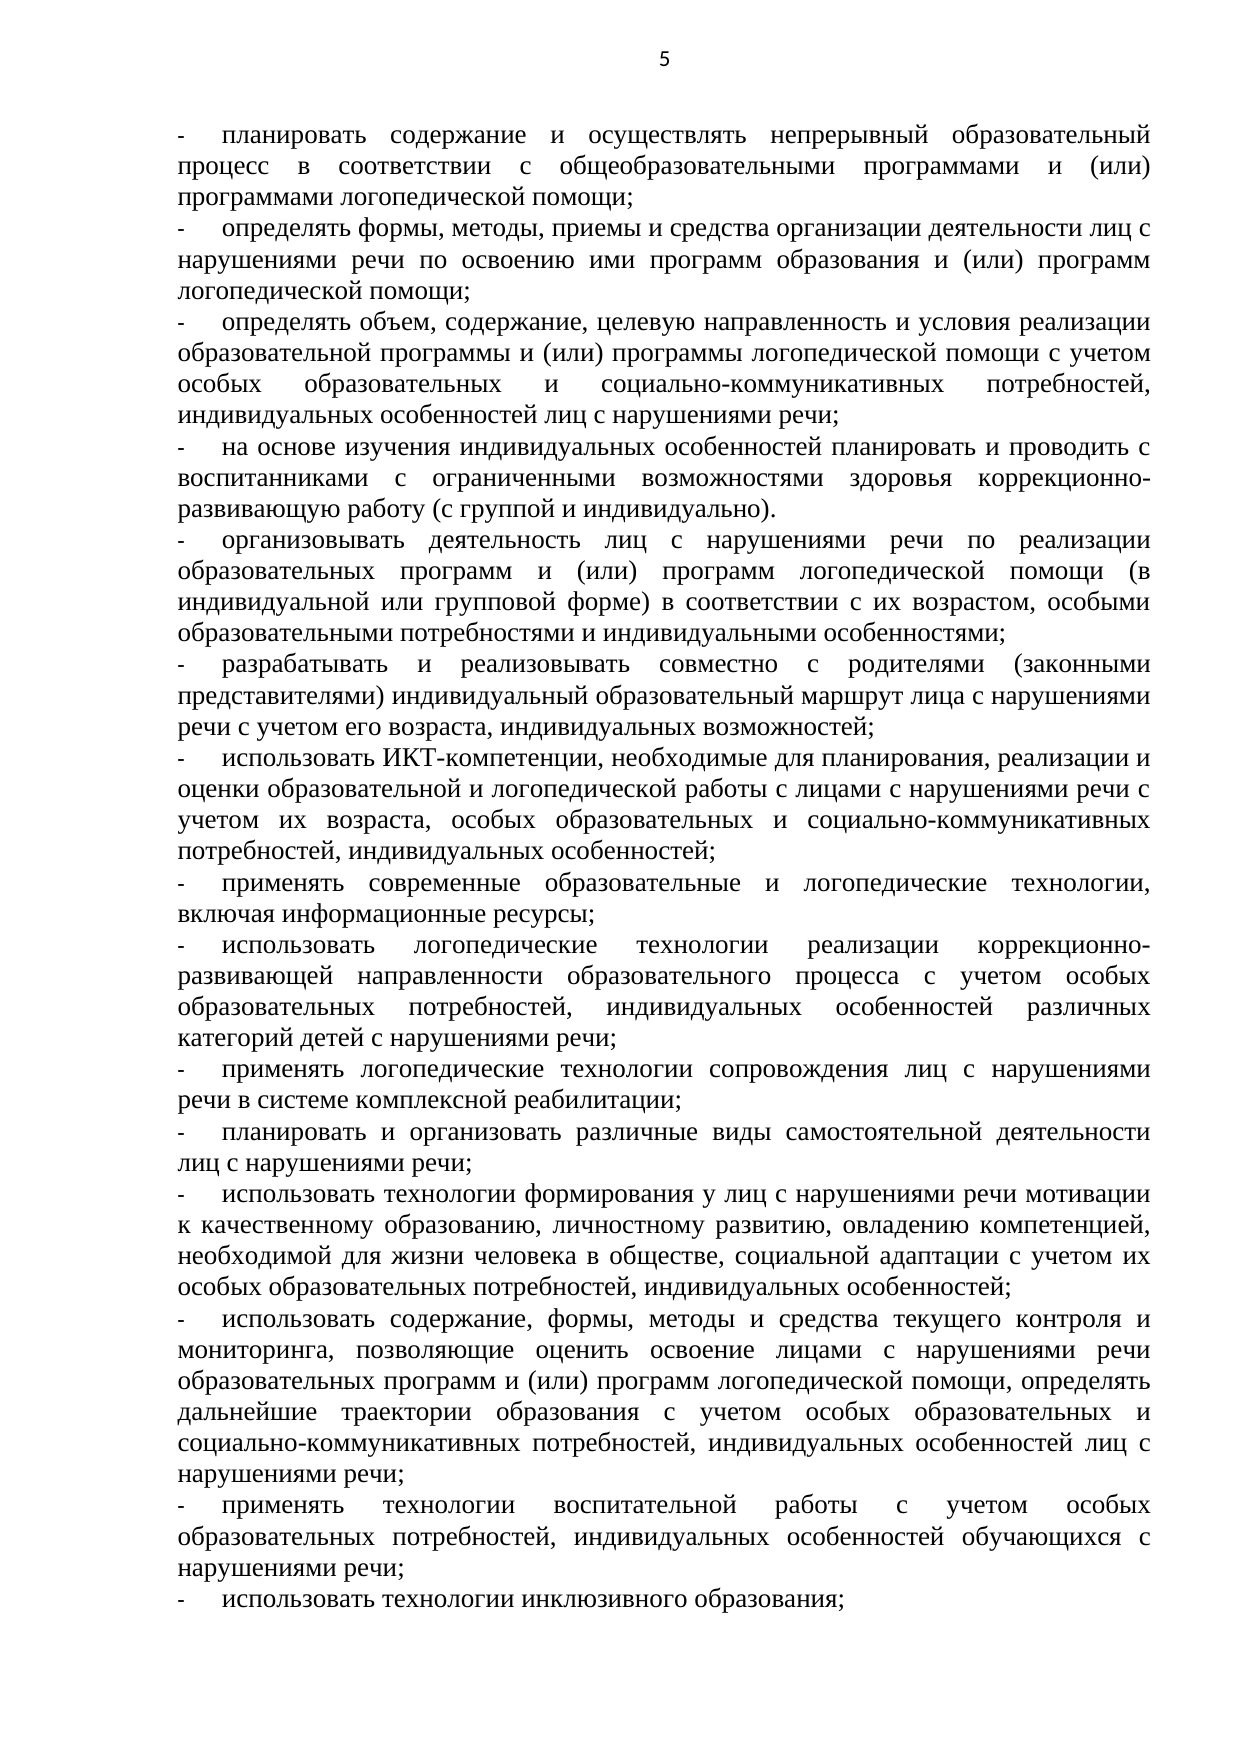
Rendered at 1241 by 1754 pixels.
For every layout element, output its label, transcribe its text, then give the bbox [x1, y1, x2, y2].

list организовывать деятельность лиц с нарушениями речи по реализации образовательных программ и (или) программ логопедической помощи (в индивидуальной или групповой форме) в соответствии с их возрастом, особыми образовательными потребностями и индивидуальными особенностями; [177, 523, 1152, 648]
list на основе изучения индивидуальных особенностей планировать и проводить с воспитанниками с ограниченными возможностями здоровья коррекционно-развивающую работу (с группой и индивидуально). [177, 429, 1152, 523]
list использовать ИКТ-компетенции, необходимые для планирования, реализации и оценки образовательной и логопедической работы с лицами с нарушениями речи с учетом их возраста, особых образовательных и социально-коммуникативных потребностей, индивидуальных особенностей; [177, 741, 1152, 866]
list применять логопедические технологии сопровождения лиц с нарушениями речи в системе комплексной реабилитации; [177, 1052, 1152, 1115]
list разрабатывать и реализовывать совместно с родителями (законными представителями) индивидуальный образовательный маршрут лица с нарушениями речи с учетом его возраста, индивидуальных возможностей; [177, 648, 1152, 741]
list использовать содержание, формы, методы и средства текущего контроля и мониторинга, позволяющие оценить освоение лицами с нарушениями речи образовательных программ и (или) программ логопедической помощи, определять дальнейшие траектории образования с учетом особых образовательных и социально-коммуникативных потребностей, индивидуальных особенностей лиц с нарушениями речи; [177, 1302, 1152, 1488]
list планировать содержание и осуществлять непрерывный образовательный процесс в соответствии с общеобразовательными программами и (или) программами логопедической помощи; [177, 118, 1152, 212]
list определять формы, методы, приемы и средства организации деятельности лиц с нарушениями речи по освоению ими программ образования и (или) программ логопедической помощи; [177, 212, 1152, 305]
list использовать технологии формирования у лиц с нарушениями речи мотивации к качественному образованию, личностному развитию, овладению компетенцией, необходимой для жизни человека в обществе, социальной адаптации с учетом их особых образовательных потребностей, индивидуальных особенностей; [177, 1177, 1152, 1302]
list планировать и организовать различные виды самостоятельной деятельности лиц с нарушениями речи; [177, 1115, 1152, 1177]
list использовать логопедические технологии реализации коррекционно-развивающей направленности образовательного процесса с учетом особых образовательных потребностей, индивидуальных особенностей различных категорий детей с нарушениями речи; [177, 928, 1152, 1052]
list определять объем, содержание, целевую направленность и условия реализации образовательной программы и (или) программы логопедической помощи с учетом особых образовательных и социально-коммуникативных потребностей, индивидуальных особенностей лиц с нарушениями речи; [177, 305, 1152, 429]
list использовать технологии инклюзивного образования; [177, 1582, 1152, 1613]
list применять современные образовательные и логопедические технологии, включая информационные ресурсы; [177, 866, 1152, 928]
list применять технологии воспитательной работы с учетом особых образовательных потребностей, индивидуальных особенностей обучающихся с нарушениями речи; [177, 1488, 1152, 1582]
